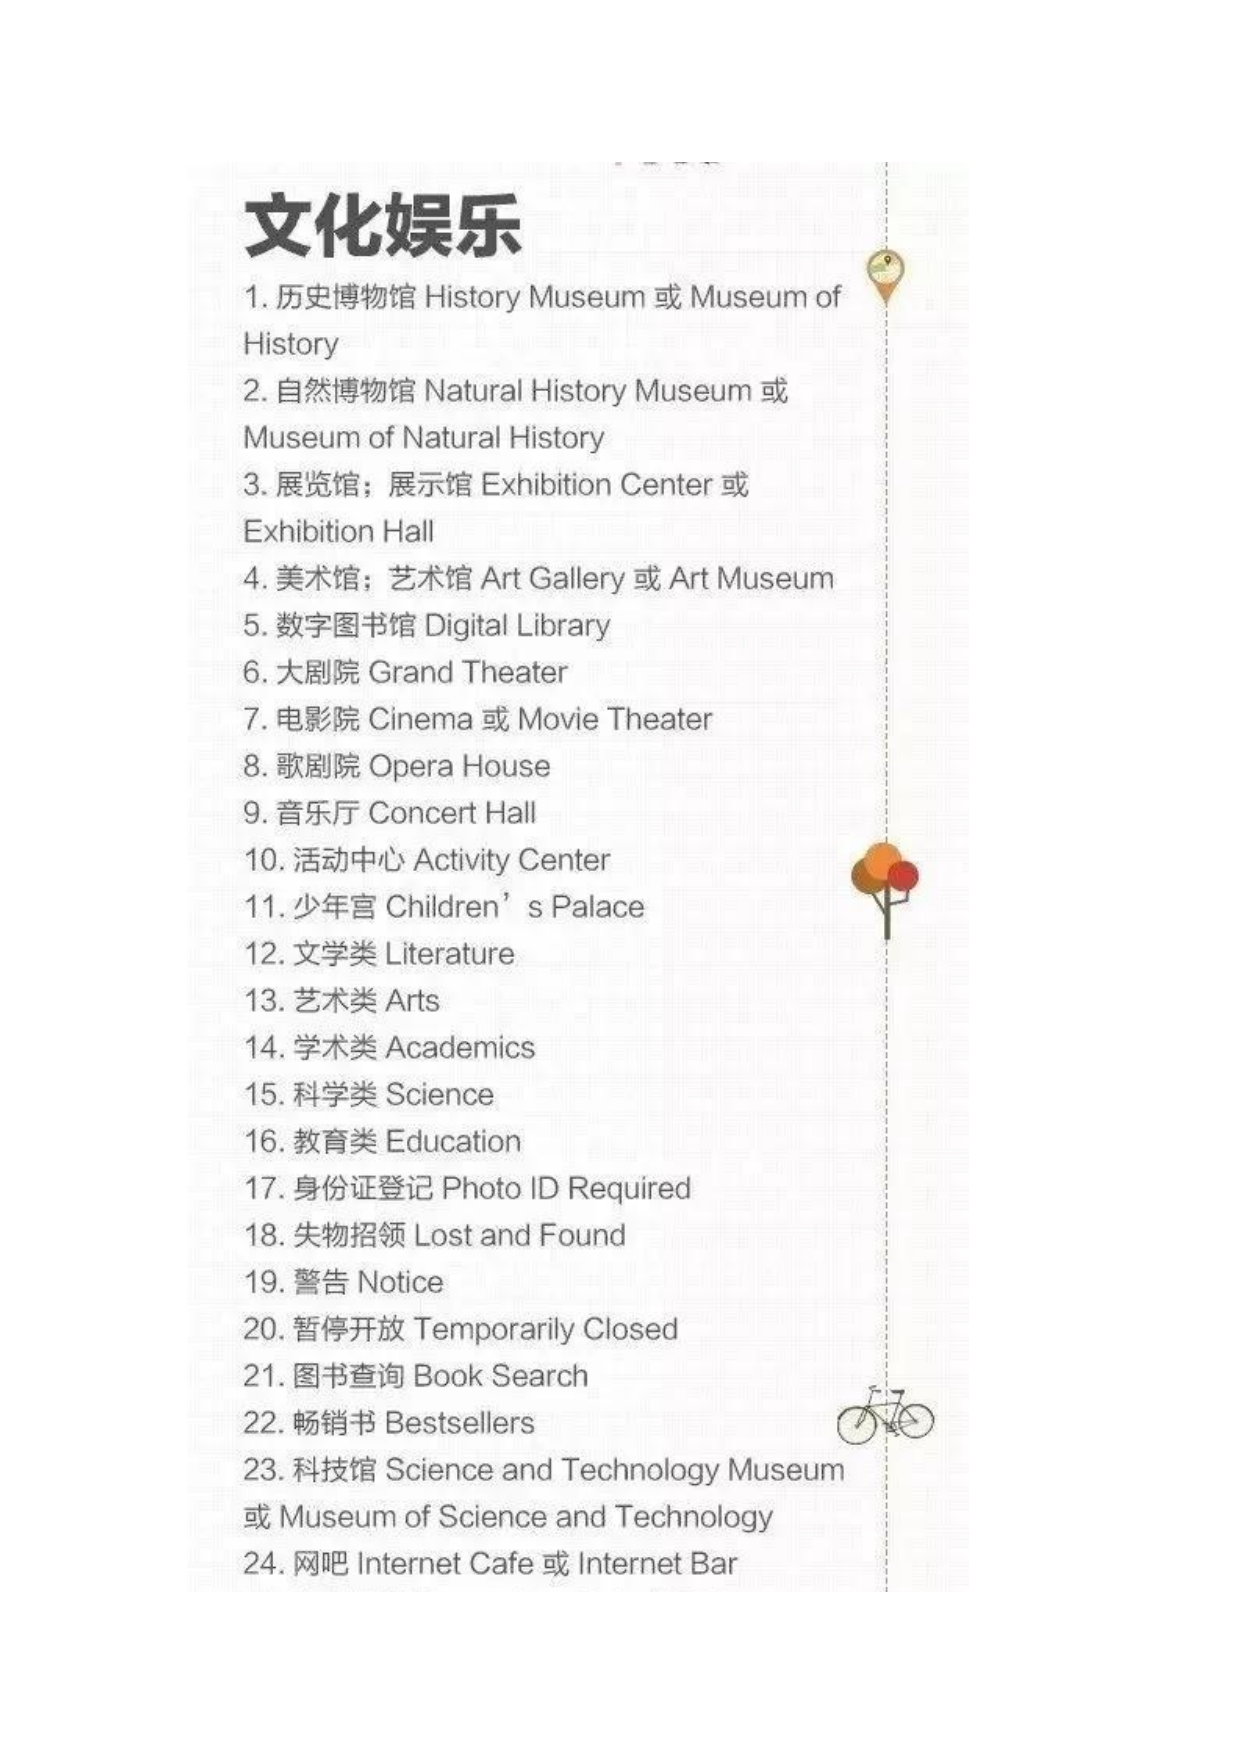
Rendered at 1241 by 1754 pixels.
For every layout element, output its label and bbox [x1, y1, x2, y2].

picture [187, 162, 969, 1592]
